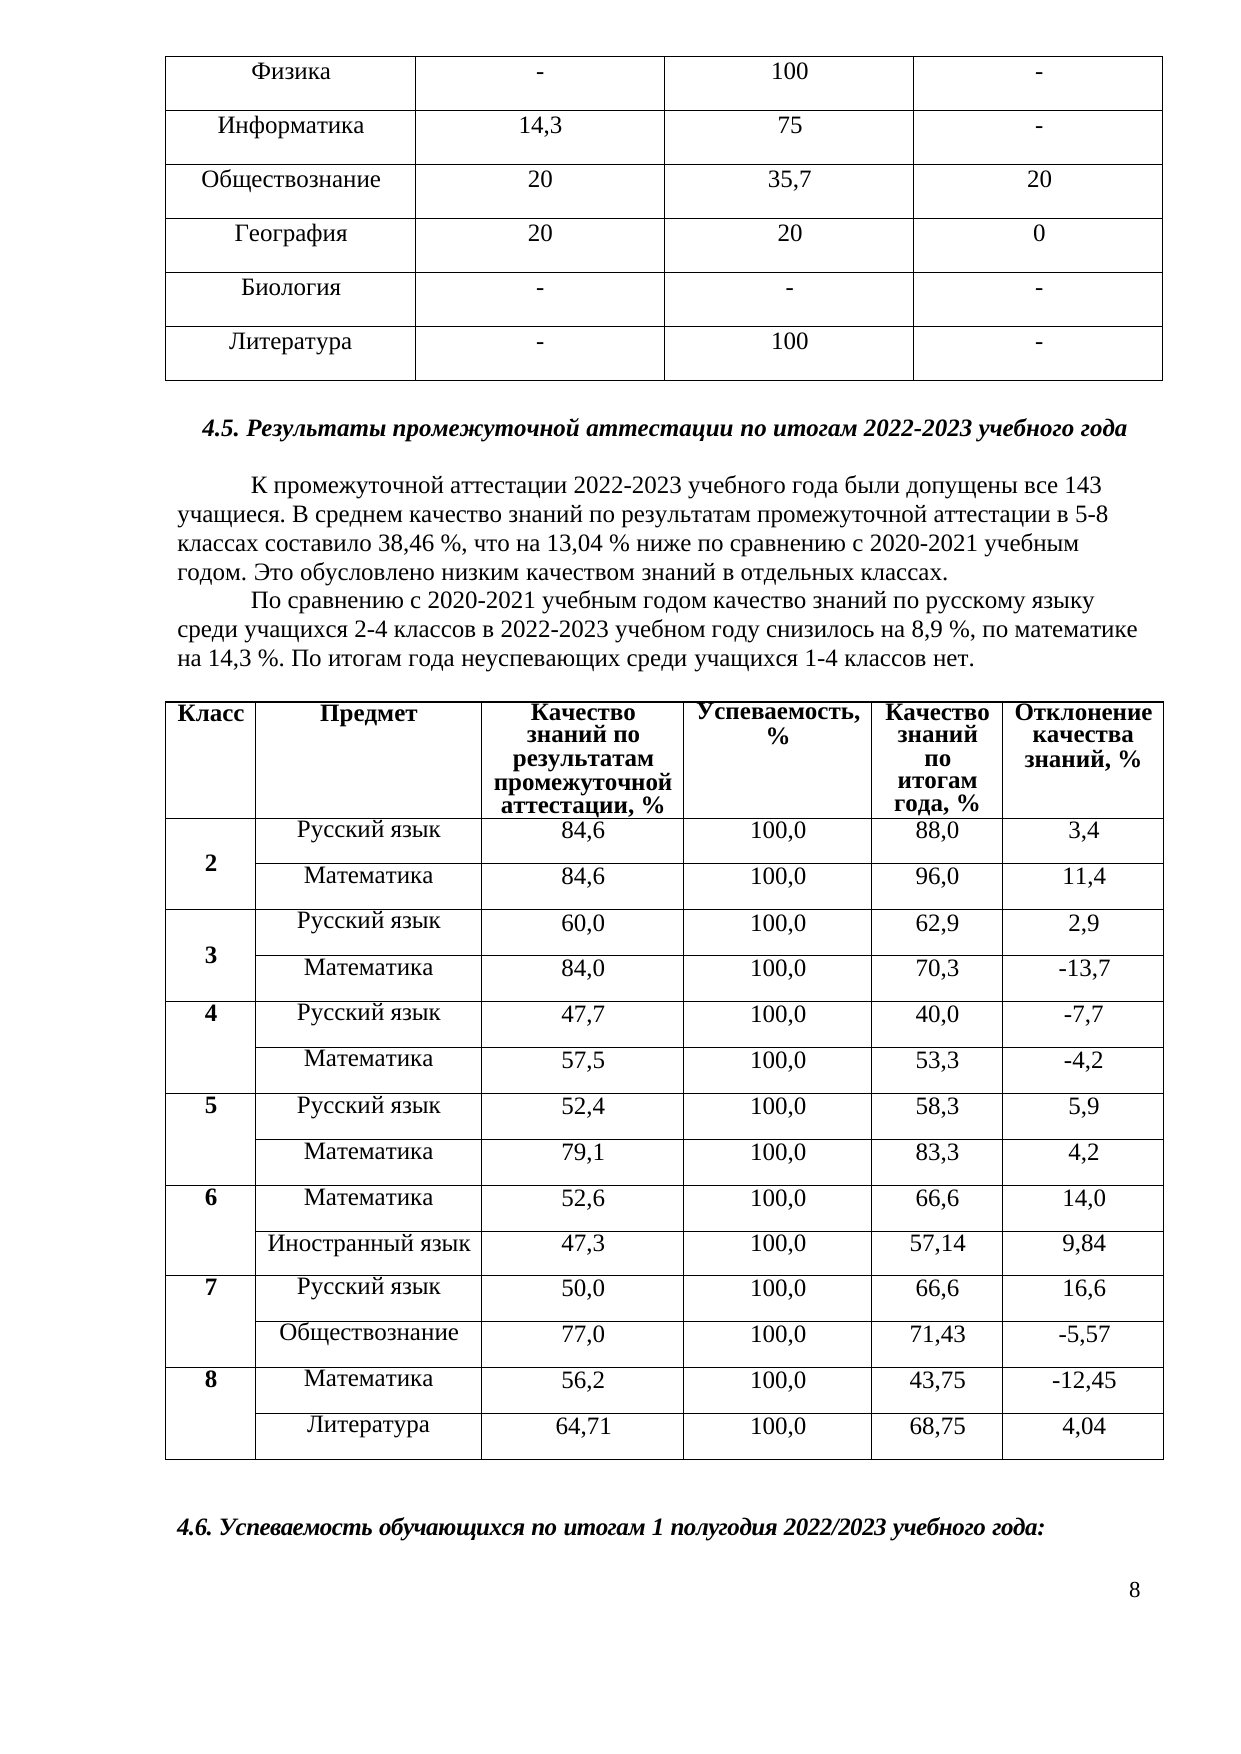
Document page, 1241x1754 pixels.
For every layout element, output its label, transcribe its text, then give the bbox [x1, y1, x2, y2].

table_cell 62,9 [872, 910, 1002, 955]
table_cell 20 [914, 165, 1162, 218]
table_cell Русский язык [256, 1002, 481, 1047]
table_cell 50,0 [482, 1276, 683, 1321]
table_cell Биология [166, 273, 415, 326]
table_cell 6 [166, 1186, 255, 1275]
table_cell 66,6 [872, 1186, 1002, 1231]
table_cell Иностранный язык [256, 1232, 481, 1275]
table_cell -7,7 [1003, 1002, 1163, 1047]
table_cell 11,4 [1003, 864, 1163, 909]
table_cell 5,9 [1003, 1094, 1163, 1139]
table_header Качество знаний по результатам промежуточной аттестации, % [482, 703, 683, 818]
table_cell Математика [256, 1048, 481, 1093]
table_cell 100,0 [684, 1322, 871, 1367]
table_cell 68,75 [872, 1414, 1002, 1459]
text К промежуточной аттестации 2022-2023 учебного года были допущены все 143 учащиеся. В среднем качество знаний по результатам промежуточной аттестации в 5-8 классах составило 38,46 %, что на 13,04 % ниже по сравнению с 2020-2021 учебным годом. Это обусловлено низким качеством знаний в отдельных классах. [177, 470, 1110, 585]
table_cell - [665, 273, 913, 326]
table_cell Литература [166, 327, 415, 380]
table_cell Математика [256, 1368, 481, 1413]
table_header Успеваемость, % [684, 703, 871, 818]
table_cell Русский язык [256, 1094, 481, 1139]
table_cell 2 [166, 819, 255, 909]
table_cell - [914, 111, 1162, 164]
table_header Качество знаний по итогам года, % [872, 703, 1002, 818]
table_header Отклонение качества знаний, % [1003, 703, 1163, 818]
table_cell 100,0 [684, 1276, 871, 1321]
table_cell 77,0 [482, 1322, 683, 1367]
table_cell - [914, 273, 1162, 326]
table_cell 100,0 [684, 819, 871, 863]
table_cell 20 [416, 165, 664, 218]
table_header - [914, 57, 1162, 110]
table_cell 84,0 [482, 956, 683, 1001]
table_cell 14,0 [1003, 1186, 1163, 1231]
table_cell 3,4 [1003, 819, 1163, 863]
table_cell 57,14 [872, 1232, 1002, 1275]
text По сравнению с 2020-2021 учебным годом качество знаний по русскому языку среди учащихся 2-4 классов в 2022-2023 учебном году снизилось на 8,9 %, по математике на 14,3 %. По итогам года неуспевающих среди учащихся 1-4 классов нет. [177, 586, 1139, 672]
table_cell 100,0 [684, 864, 871, 909]
table_cell 47,3 [482, 1232, 683, 1275]
table_cell 88,0 [872, 819, 1002, 863]
table_cell 57,5 [482, 1048, 683, 1093]
table_cell Русский язык [256, 1276, 481, 1321]
table_header Предмет [256, 703, 481, 818]
list Успеваемость обучающихся по итогам 1 полугодия 2022/2023 учебного года: [177, 1512, 1209, 1541]
table_cell 100,0 [684, 1186, 871, 1231]
table_cell 4,04 [1003, 1414, 1163, 1459]
table_header Физика [166, 57, 415, 110]
table_cell 84,6 [482, 864, 683, 909]
table_cell 66,6 [872, 1276, 1002, 1321]
table_cell 43,75 [872, 1368, 1002, 1413]
table_header - [416, 57, 664, 110]
table_cell 14,3 [416, 111, 664, 164]
table_cell 100,0 [684, 1414, 871, 1459]
table_cell 8 [166, 1368, 255, 1459]
table_cell 100,0 [684, 956, 871, 1001]
table_cell 100 [665, 327, 913, 380]
table_cell 35,7 [665, 165, 913, 218]
table_cell 100,0 [684, 1094, 871, 1139]
table_cell Обществознание [256, 1322, 481, 1367]
table_cell 9,84 [1003, 1232, 1163, 1275]
table_cell 52,4 [482, 1094, 683, 1139]
table_cell Математика [256, 956, 481, 1001]
list Результаты промежуточной аттестации по итогам 2022-2023 учебного года [202, 413, 1209, 442]
table_cell География [166, 219, 415, 272]
table_cell 75 [665, 111, 913, 164]
table_cell Русский язык [256, 910, 481, 955]
table_cell 4 [166, 1002, 255, 1093]
table_cell Математика [256, 1140, 481, 1185]
table_cell 100,0 [684, 1368, 871, 1413]
table_cell 47,7 [482, 1002, 683, 1047]
table_cell 100,0 [684, 1140, 871, 1185]
table_cell -4,2 [1003, 1048, 1163, 1093]
table_cell -13,7 [1003, 956, 1163, 1001]
table_cell Математика [256, 864, 481, 909]
table_cell 84,6 [482, 819, 683, 863]
table_cell 7 [166, 1276, 255, 1367]
table_cell -12,45 [1003, 1368, 1163, 1413]
table_cell 20 [665, 219, 913, 272]
table_cell 83,3 [872, 1140, 1002, 1185]
table_cell 40,0 [872, 1002, 1002, 1047]
table_cell 70,3 [872, 956, 1002, 1001]
table_header Класс [166, 703, 255, 818]
table_header 100 [665, 57, 913, 110]
table_cell 20 [416, 219, 664, 272]
table_cell 53,3 [872, 1048, 1002, 1093]
table_cell 100,0 [684, 1002, 871, 1047]
table_cell 5 [166, 1094, 255, 1185]
table_cell 56,2 [482, 1368, 683, 1413]
table_cell Литература [256, 1414, 481, 1459]
table_cell Русский язык [256, 819, 481, 863]
table_cell - [416, 273, 664, 326]
table_cell 52,6 [482, 1186, 683, 1231]
table_cell - [416, 327, 664, 380]
table_cell 2,9 [1003, 910, 1163, 955]
table_cell 96,0 [872, 864, 1002, 909]
table_cell Обществознание [166, 165, 415, 218]
table_cell 64,71 [482, 1414, 683, 1459]
table_cell Информатика [166, 111, 415, 164]
table_cell 60,0 [482, 910, 683, 955]
table_cell Математика [256, 1186, 481, 1231]
table_cell 100,0 [684, 1232, 871, 1275]
table_cell 58,3 [872, 1094, 1002, 1139]
table_cell 100,0 [684, 910, 871, 955]
table_cell 71,43 [872, 1322, 1002, 1367]
table_cell 79,1 [482, 1140, 683, 1185]
table_cell 0 [914, 219, 1162, 272]
table_cell - [914, 327, 1162, 380]
table_cell 3 [166, 910, 255, 1001]
table_cell 100,0 [684, 1048, 871, 1093]
table_cell -5,57 [1003, 1322, 1163, 1367]
table_cell 4,2 [1003, 1140, 1163, 1185]
table_cell 16,6 [1003, 1276, 1163, 1321]
